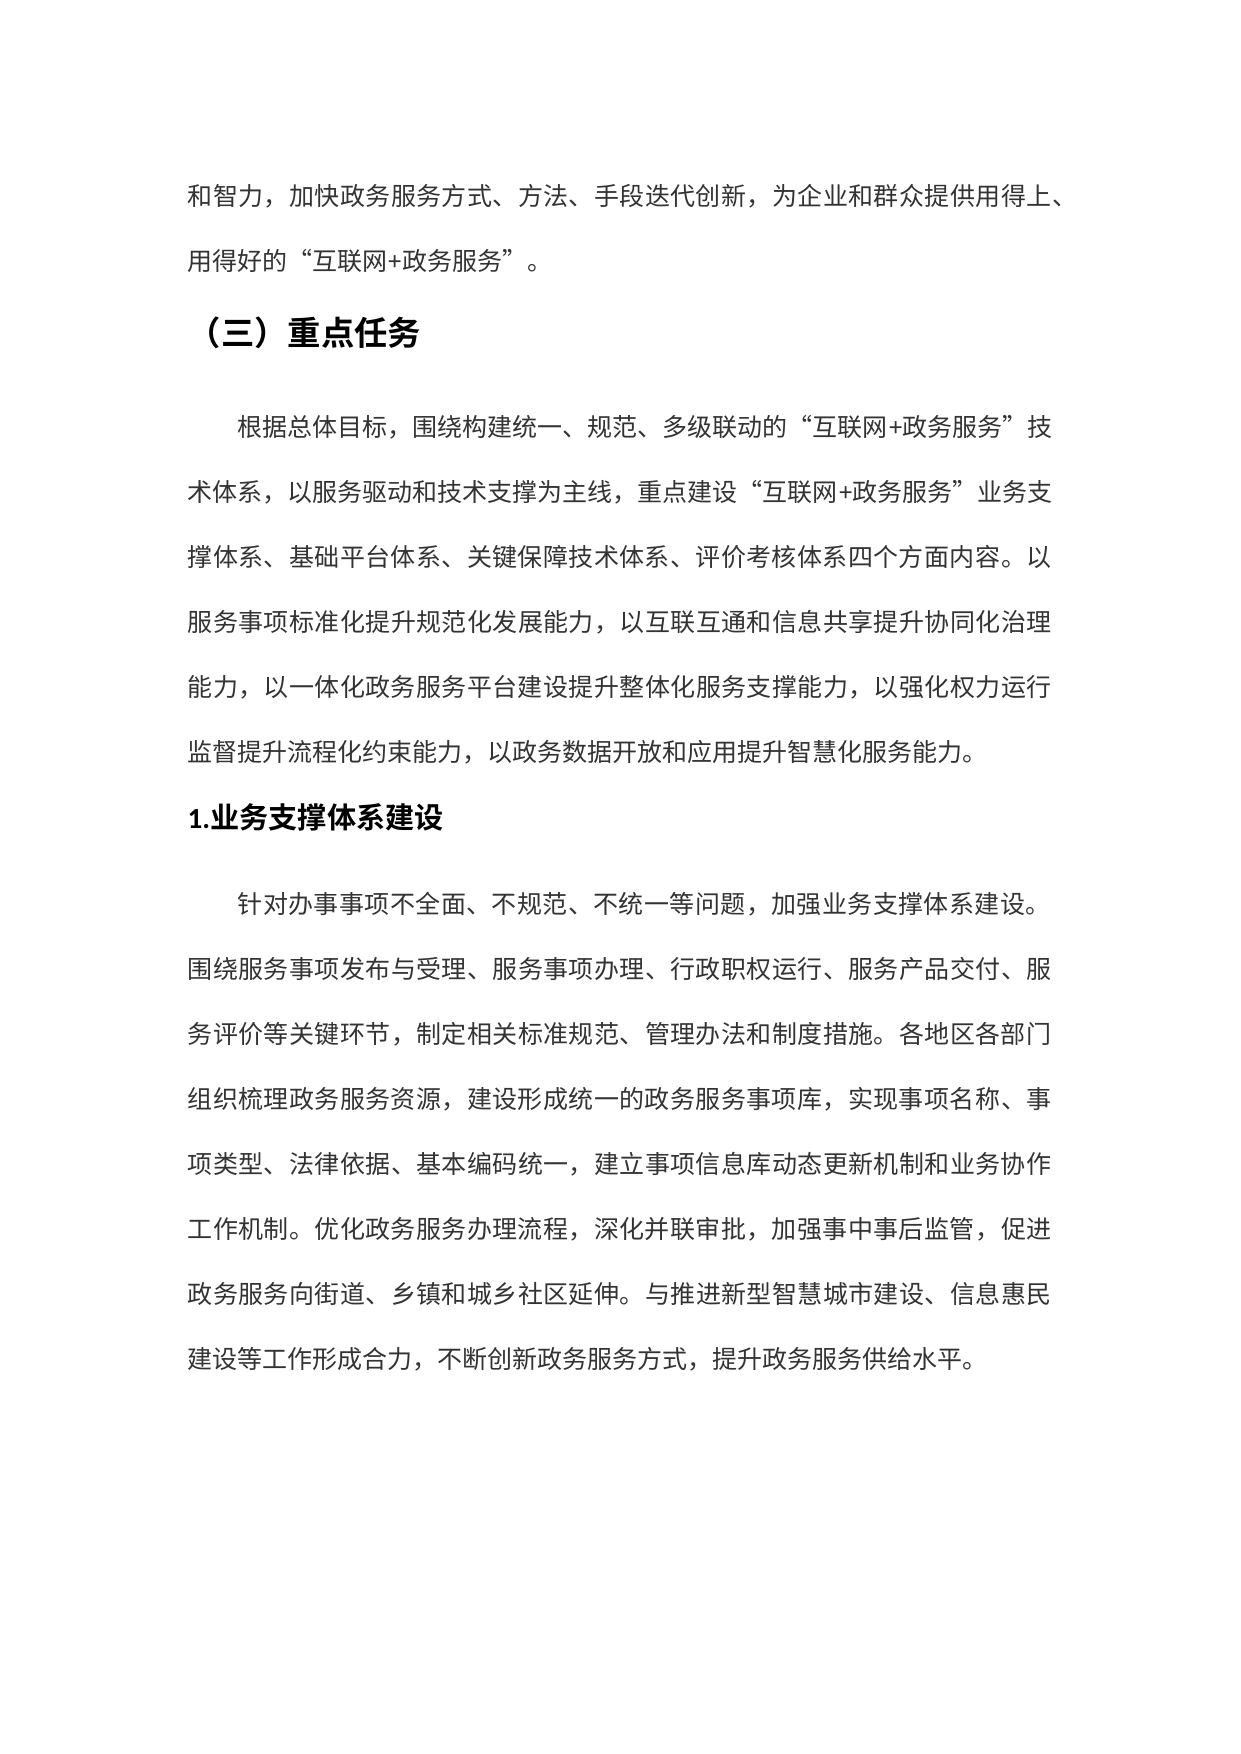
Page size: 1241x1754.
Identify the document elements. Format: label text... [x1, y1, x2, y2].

text 根据总体目标，围绕构建统一、规范、多级联动的“互联网+政务服务”技术体系，以服务驱动和技术支撑为主线，重点建设“互联网+政务服务”业务支撑体系、基础平台体系、关键保障技术体系、评价考核体系四个方面内容。以服务事项标准化提升规范化发展能力，以互联互通和信息共享提升协同化治理能力，以一体化政务服务平台建设提升整体化服务支撑能力，以强化权力运行监督提升流程化约束能力，以政务数据开放和应用提升智慧化服务能力。 [187, 393, 1053, 783]
text 针对办事事项不全面、不规范、不统一等问题，加强业务支撑体系建设。围绕服务事项发布与受理、服务事项办理、行政职权运行、服务产品交付、服务评价等关键环节，制定相关标准规范、管理办法和制度措施。各地区各部门组织梳理政务服务资源，建设形成统一的政务服务事项库，实现事项名称、事项类型、法律依据、基本编码统一，建立事项信息库动态更新机制和业务协作工作机制。优化政务服务办理流程，深化并联审批，加强事中事后监管，促进政务服务向街道、乡镇和城乡社区延伸。与推进新型智慧城市建设、信息惠民建设等工作形成合力，不断创新政务服务方式，提升政务服务供给水平。 [187, 870, 1053, 1390]
subtitle （三）重点任务 [187, 298, 1053, 363]
subtitle 1.业务支撑体系建设 [187, 783, 1053, 848]
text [187, 162, 1053, 292]
